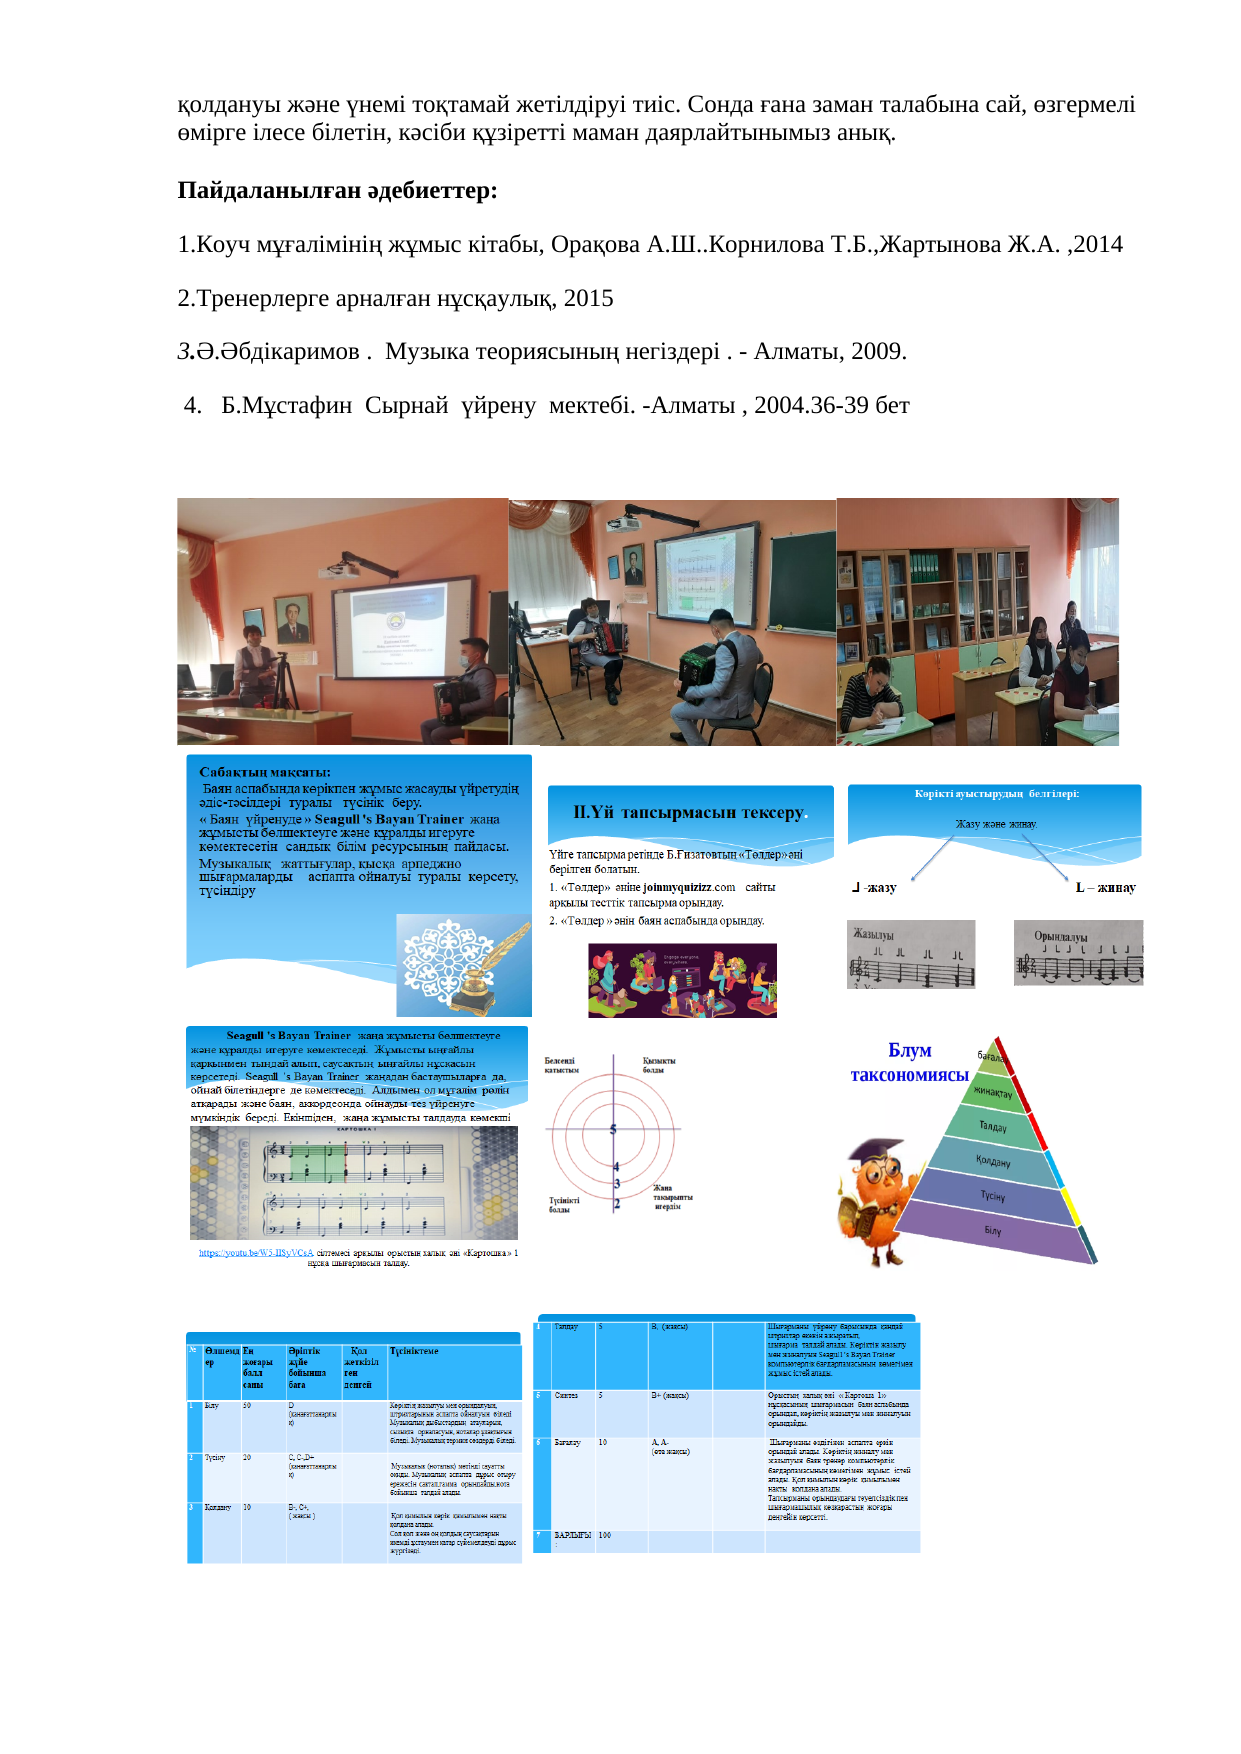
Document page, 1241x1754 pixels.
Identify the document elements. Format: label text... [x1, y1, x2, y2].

text 4. Б.Мұстафин Сырнай үйрену мектебі. -Алматы , 2004.36-39 бет [177, 390, 1152, 419]
picture [177, 498, 1149, 1271]
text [177, 89, 1152, 146]
picture [177, 1304, 925, 1602]
text Пайдаланылған әдебиеттер: [177, 175, 1152, 204]
text 2.Тренерлерге арналған нұсқаулық, 2015 [177, 283, 1152, 311]
text 1.Коуч мұғалімінің жұмыс кітабы, Орақова А.Ш..Корнилова Т.Б.,Жартынова Ж.А. ,2014 [177, 229, 1152, 257]
text 3.Ә.Әбдікаримов . Музыка теориясының негіздері . - Алматы, 2009. [177, 336, 1152, 365]
